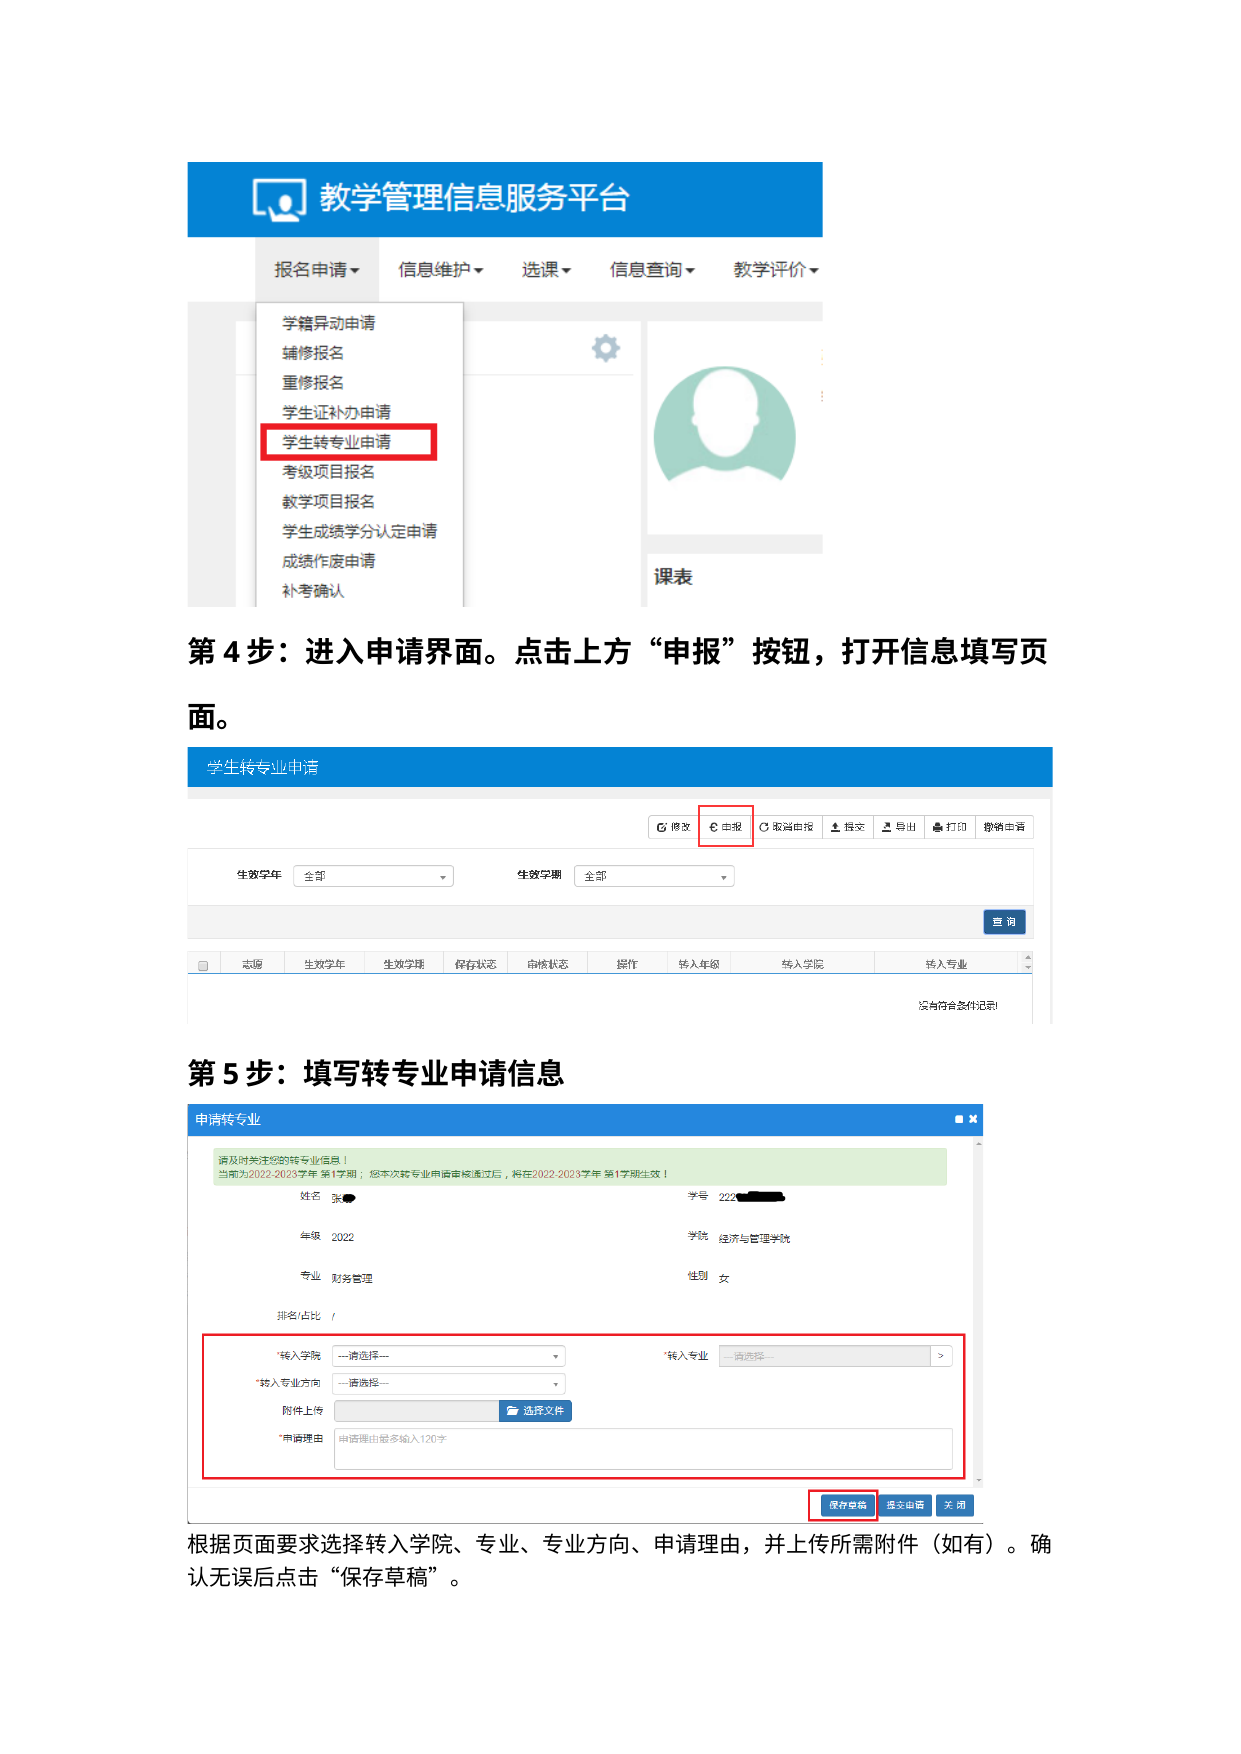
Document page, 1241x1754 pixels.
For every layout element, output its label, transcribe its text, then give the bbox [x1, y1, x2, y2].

picture [187, 162, 823, 607]
picture [187, 747, 1053, 1024]
text 根据页面要求选择转入学院、专业、专业方向、申请理由，并上传所需附件（如有）。确认无误后点击“保存草稿”。 [187, 1527, 1053, 1592]
text 第5步：填写转专业申请信息 [187, 1039, 1053, 1104]
picture [187, 1104, 984, 1524]
text 第4步：进入申请界面。点击上方“申报”按钮，打开信息填写页面。 [187, 617, 1053, 747]
